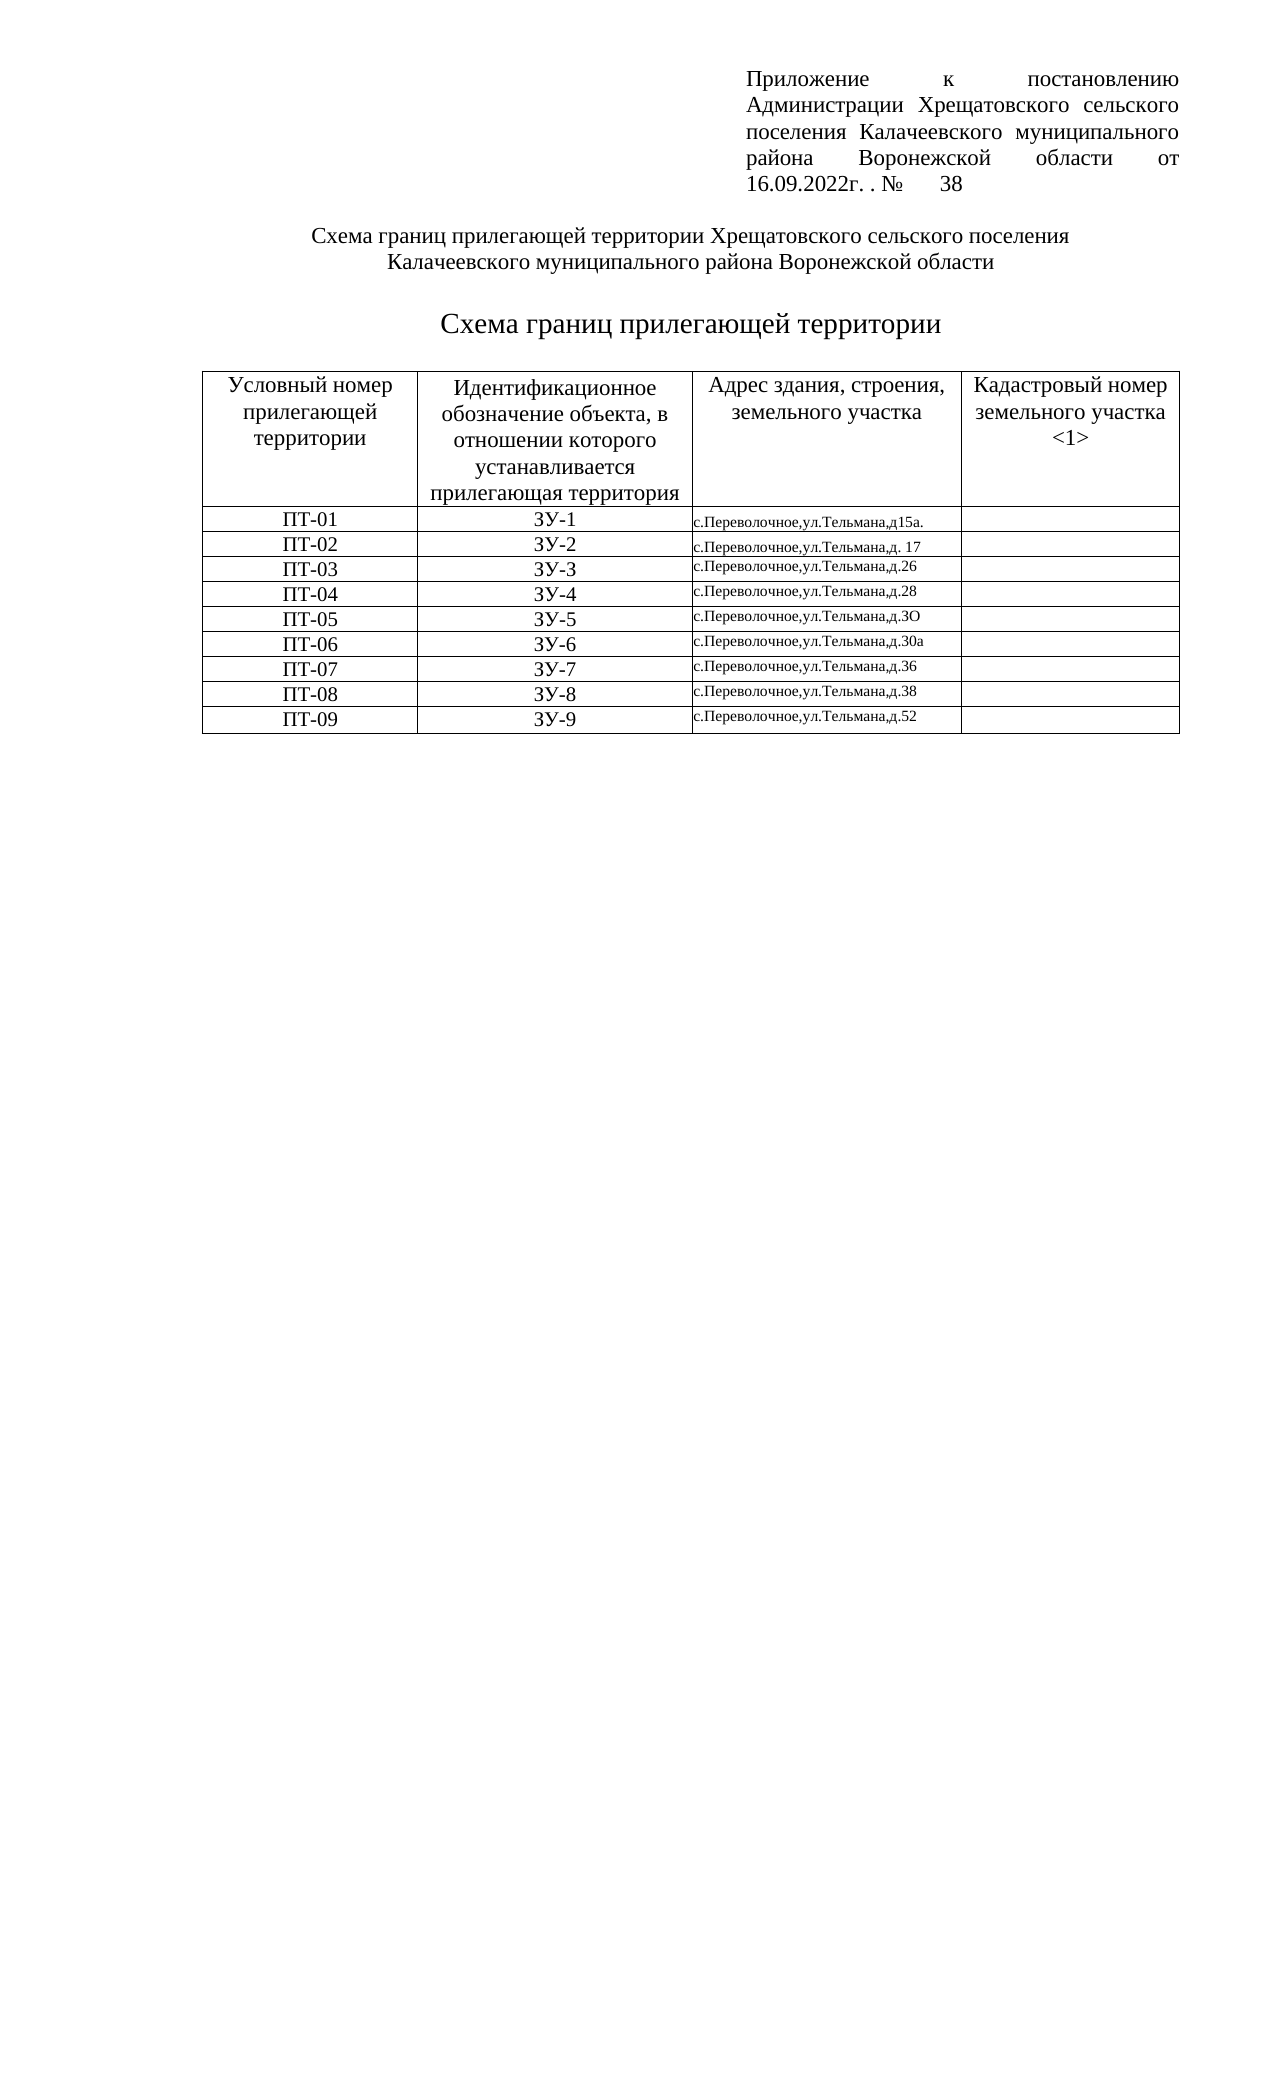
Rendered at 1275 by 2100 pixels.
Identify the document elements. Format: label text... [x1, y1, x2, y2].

table_cell ПТ-07 [203, 657, 417, 681]
text Схема границ прилегающей территории Хрещатовского сельского поселения Калачеевского муниципального района Воронежской области [202, 222, 1179, 274]
table_cell с.Переволочное,ул.Тельмана,д.28 [693, 582, 961, 606]
table_cell [962, 607, 1179, 631]
table_cell ПТ-08 [203, 682, 417, 706]
table_cell с.Переволочное,ул.Тельмана,д.52 [693, 707, 961, 733]
table_cell [962, 507, 1179, 531]
table_cell с.Переволочное,ул.Тельмана,д.30а [693, 632, 961, 656]
table_cell [962, 582, 1179, 606]
table_cell с.Переволочное,ул.Тельмана,д.38 [693, 682, 961, 706]
table_cell ЗУ-8 [418, 682, 692, 706]
table_cell ПТ-01 [203, 507, 417, 531]
table_cell ЗУ-7 [418, 657, 692, 681]
table_cell ПТ-05 [203, 607, 417, 631]
table_cell с.Переволочное,ул.Тельмана,д.26 [693, 557, 961, 581]
table_cell ПТ-03 [203, 557, 417, 581]
table_cell ПТ-09 [203, 707, 417, 733]
table_cell ЗУ-1 [418, 507, 692, 531]
table_cell ЗУ-6 [418, 632, 692, 656]
table_header Условный номер прилегающей территории [203, 372, 417, 506]
table_header Адрес здания, строения, земельного участка [693, 372, 961, 506]
table_cell ЗУ-2 [418, 532, 692, 556]
table_header Идентификационное обозначение объекта, в отношении которого устанавливается прилегающая территория [418, 372, 692, 506]
table_cell с.Переволочное,ул.Тельмана,д. 17 [693, 532, 961, 556]
table_cell ЗУ-5 [418, 607, 692, 631]
table_cell ЗУ-4 [418, 582, 692, 606]
table_cell ЗУ-9 [418, 707, 692, 733]
table_header Кадастровый номер земельного участка <1> [962, 372, 1179, 506]
table_cell [962, 707, 1179, 733]
table_cell с.Переволочное,ул.Тельмана,д15а. [693, 507, 961, 531]
table_cell с.Переволочное,ул.Тельмана,д.ЗО [693, 607, 961, 631]
table_cell [962, 682, 1179, 706]
text Приложение к постановлению Администрации Хрещатовского сельского поселения Калачеевского муниципального района Воронежской области от 16.09.2022г. . № 38 [746, 65, 1179, 197]
table_cell ПТ-02 [203, 532, 417, 556]
table_cell ПТ-06 [203, 632, 417, 656]
text Схема границ прилегающей территории [202, 306, 1179, 339]
table_cell [962, 557, 1179, 581]
table_cell [962, 632, 1179, 656]
table_cell ЗУ-З [418, 557, 692, 581]
table_cell ПТ-04 [203, 582, 417, 606]
table_cell [962, 657, 1179, 681]
table_cell [962, 532, 1179, 556]
table_cell с.Переволочное,ул.Тельмана,д.36 [693, 657, 961, 681]
